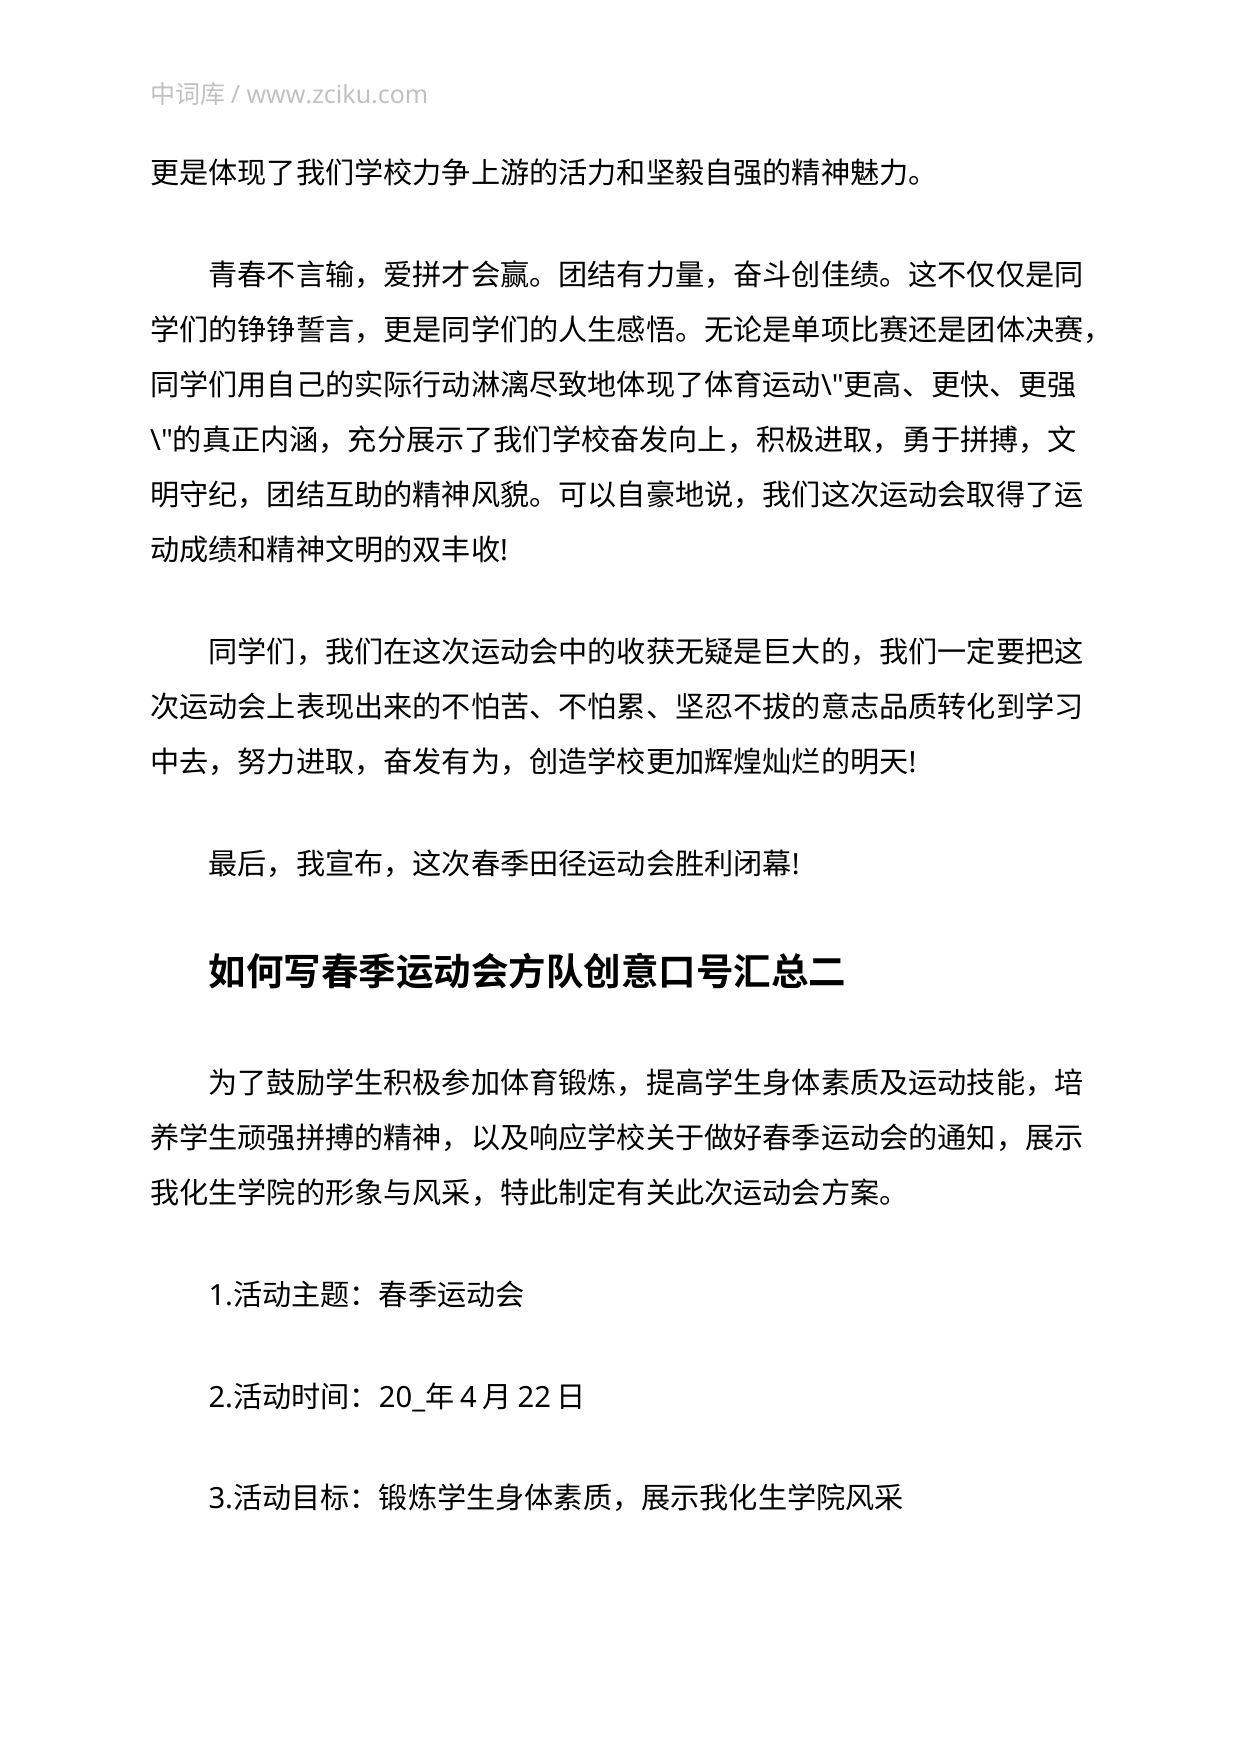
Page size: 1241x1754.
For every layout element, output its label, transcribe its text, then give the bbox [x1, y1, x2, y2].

text 如何写春季运动会方队创意口号汇总二 [150, 942, 1090, 996]
text 为了鼓励学生积极参加体育锻炼，提高学生身体素质及运动技能，培养学生顽强拼搏的精神，以及响应学校关于做好春季运动会的通知，展示我化生学院的形象与风采，特此制定有关此次运动会方案。 [150, 1059, 1090, 1212]
text 青春不言输，爱拼才会赢。团结有力量，奋斗创佳绩。这不仅仅是同学们的铮铮誓言，更是同学们的人生感悟。无论是单项比赛还是团体决赛，同学们用自己的实际行动淋漓尽致地体现了体育运动\"更高、更快、更强\"的真正内涵，充分展示了我们学校奋发向上，积极进取，勇于拼搏，文明守纪，团结互助的精神风貌。可以自豪地说，我们这次运动会取得了运动成绩和精神文明的双丰收! [150, 252, 1090, 569]
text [150, 150, 1090, 192]
text 最后，我宣布，这次春季田径运动会胜利闭幕! [150, 840, 1090, 883]
text 同学们，我们在这次运动会中的收获无疑是巨大的，我们一定要把这次运动会上表现出来的不怕苦、不怕累、坚忍不拔的意志品质转化到学习中去，努力进取，奋发有为，创造学校更加辉煌灿烂的明天! [150, 628, 1090, 781]
text 2.活动时间：20_年4月22日 [150, 1373, 1090, 1416]
text 3.活动目标：锻炼学生身体素质，展示我化生学院风采 [150, 1475, 1090, 1517]
text 1.活动主题：春季运动会 [150, 1271, 1090, 1313]
